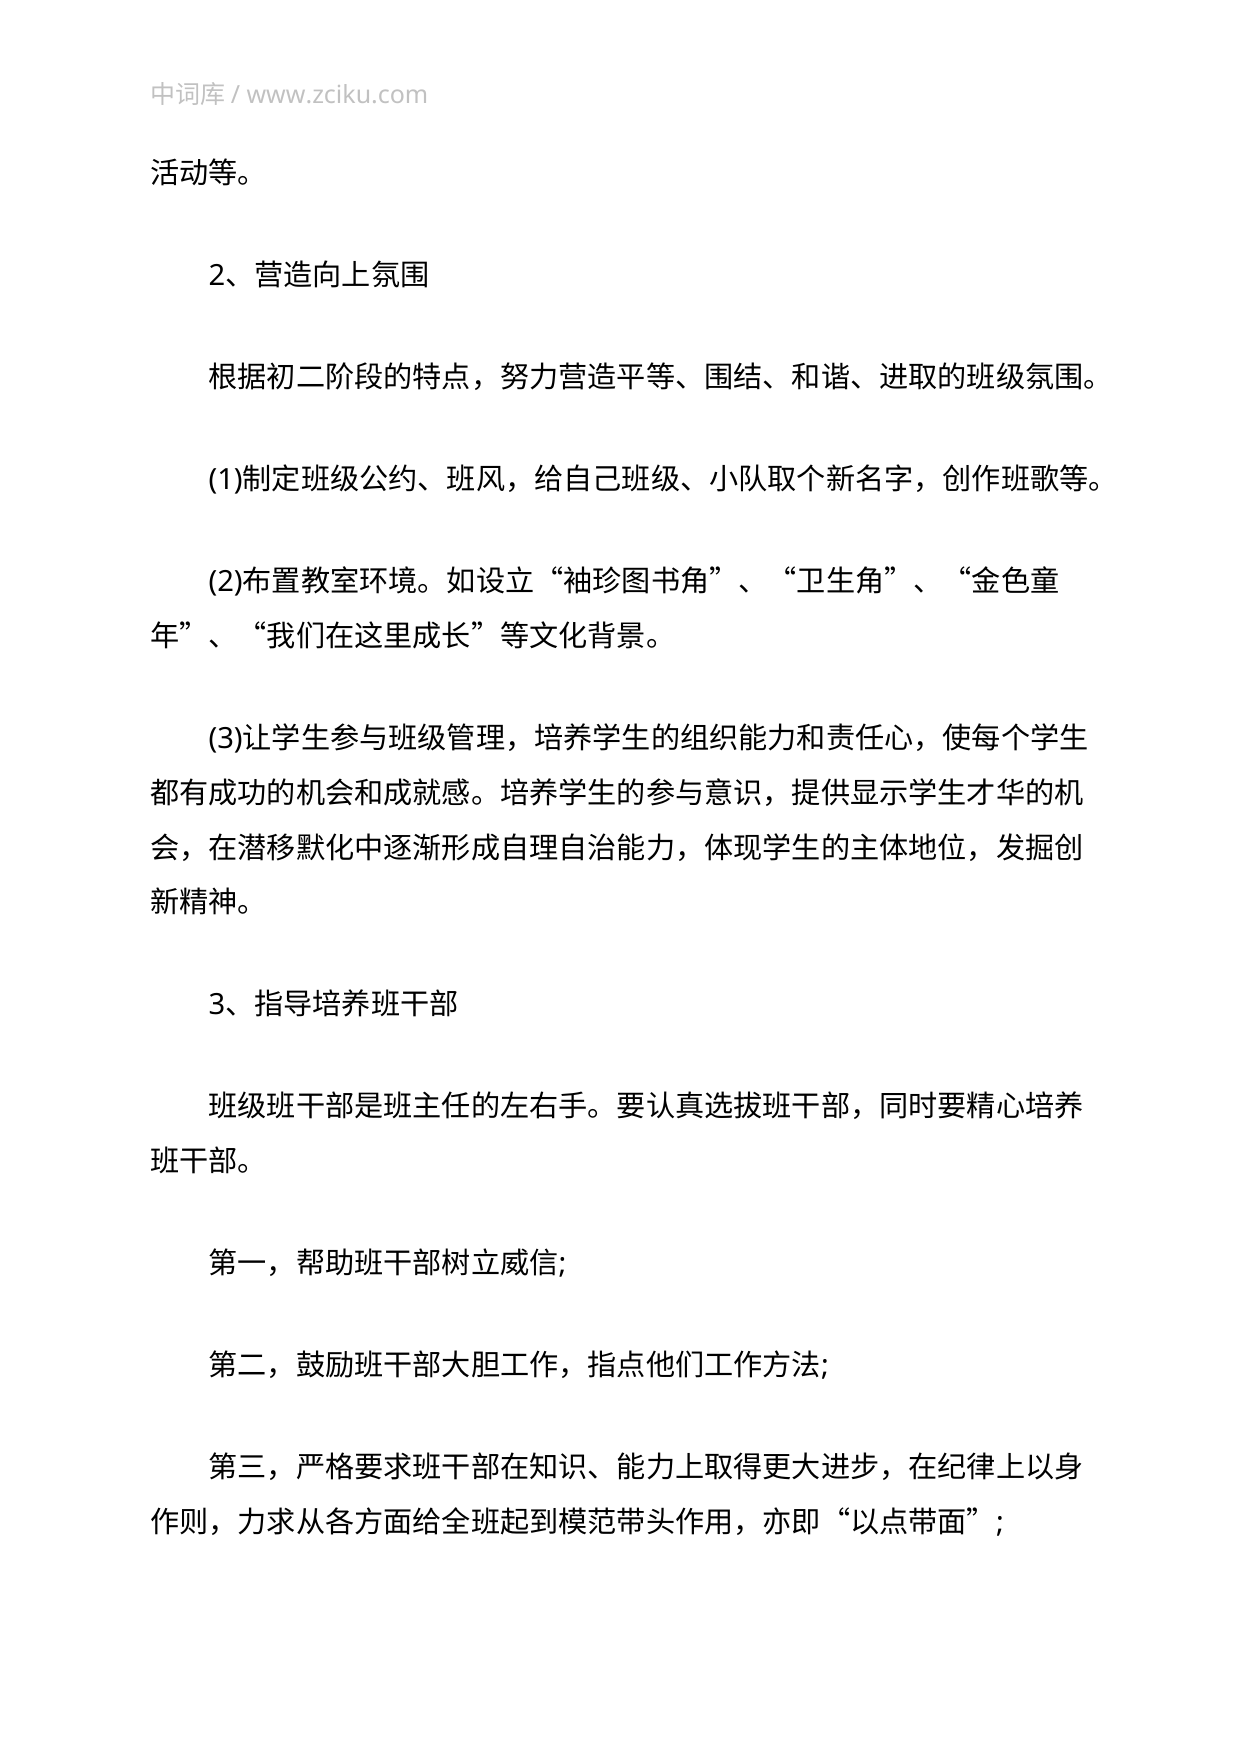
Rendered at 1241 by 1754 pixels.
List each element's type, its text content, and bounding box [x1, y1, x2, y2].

text (1)制定班级公约、班风，给自己班级、小队取个新名字，创作班歌等。 [150, 456, 1090, 498]
text 第一，帮助班干部树立威信; [150, 1239, 1090, 1282]
text (2)布置教室环境。如设立“袖珍图书角”、“卫生角”、“金色童年”、“我们在这里成长”等文化背景。 [150, 557, 1090, 655]
text 2、营造向上氛围 [150, 252, 1090, 294]
text 3、指导培养班干部 [150, 981, 1090, 1023]
text 班级班干部是班主任的左右手。要认真选拔班干部，同时要精心培养班干部。 [150, 1083, 1090, 1180]
text 第二，鼓励班干部大胆工作，指点他们工作方法; [150, 1341, 1090, 1384]
text 第三，严格要求班干部在知识、能力上取得更大进步，在纪律上以身作则，力求从各方面给全班起到模范带头作用，亦即“以点带面”; [150, 1443, 1090, 1541]
text 根据初二阶段的特点，努力营造平等、围结、和谐、进取的班级氛围。 [150, 354, 1090, 396]
text (3)让学生参与班级管理，培养学生的组织能力和责任心，使每个学生都有成功的机会和成就感。培养学生的参与意识，提供显示学生才华的机会，在潜移默化中逐渐形成自理自治能力，体现学生的主体地位，发掘创新精神。 [150, 714, 1090, 921]
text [150, 150, 1090, 192]
